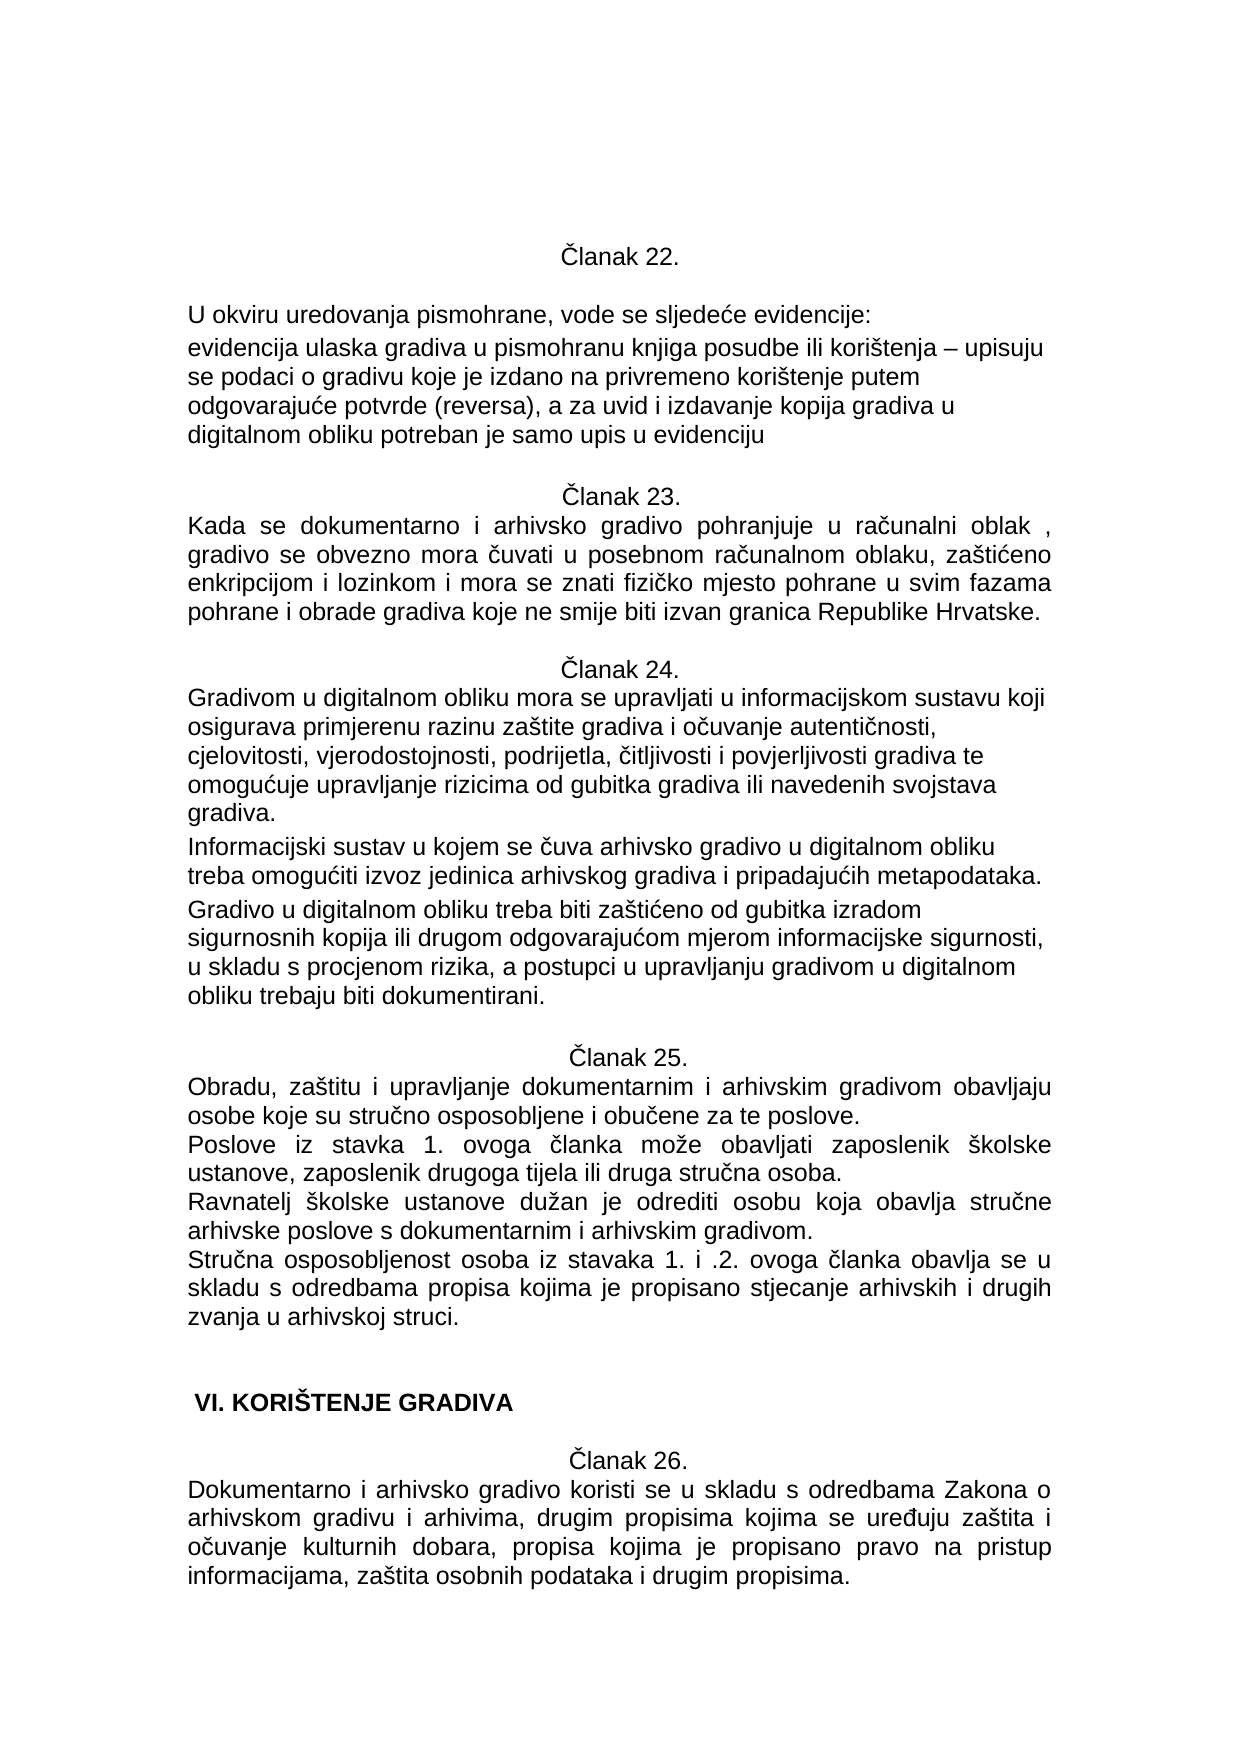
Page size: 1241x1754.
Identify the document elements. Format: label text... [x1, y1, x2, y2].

text Članak 24. [187, 654, 1053, 683]
text Poslove iz stavka 1. ovoga članka može obavljati zaposlenik školske ustanove, zaposlenik drugoga tijela ili druga stručna osoba. [187, 1129, 1053, 1187]
text Gradivom u digitalnom obliku mora se upravljati u informacijskom sustavu koji osigurava primjerenu razinu zaštite gradiva i očuvanje autentičnosti, cjelovitosti, vjerodostojnosti, podrijetla, čitljivosti i povjerljivosti gradiva te omogućuje upravljanje rizicima od gubitka gradiva ili navedenih svojstava gradiva. [187, 683, 1053, 827]
text Informacijski sustav u kojem se čuva arhivsko gradivo u digitalnom obliku treba omogućiti izvoz jedinica arhivskog gradiva i pripadajućih metapodataka. [187, 832, 1053, 889]
text VI. KORIŠTENJE GRADIVA [187, 1388, 1053, 1417]
text U okviru uredovanja pismohrane, vode se sljedeće evidencije: [187, 299, 1053, 328]
text Članak 25. [187, 1043, 1053, 1072]
text Gradivo u digitalnom obliku treba biti zaštićeno od gubitka izradom sigurnosnih kopija ili drugom odgovarajućom mjerom informacijske sigurnosti, u skladu s procjenom rizika, a postupci u upravljanju gradivom u digitalnom obliku trebaju biti dokumentirani. [187, 894, 1053, 1009]
text evidencija ulaska gradiva u pismohranu knjiga posudbe ili korištenja – upisuju se podaci o gradivu koje je izdano na privremeno korištenje putem odgovarajuće potvrde (reversa), a za uvid i izdavanje kopija gradiva u digitalnom obliku potreban je samo upis u evidenciju [187, 333, 1053, 448]
text Dokumentarno i arhivsko gradivo koristi se u skladu s odredbama Zakona o arhivskom gradivu i arhivima, drugim propisima kojima se uređuju zaštita i očuvanje kulturnih dobara, propisa kojima je propisano pravo na pristup informacijama, zaštita osobnih podataka i drugim propisima. [187, 1474, 1053, 1589]
text Kada se dokumentarno i arhivsko gradivo pohranjuje u računalni oblak , gradivo se obvezno mora čuvati u posebnom računalnom oblaku, zaštićeno enkripcijom i lozinkom i mora se znati fizičko mjesto pohrane u svim fazama pohrane i obrade gradiva koje ne smije biti izvan granica Republike Hrvatske. [187, 511, 1053, 626]
text Članak 22. [187, 242, 1053, 270]
text Članak 23. [187, 482, 1053, 511]
text Ravnatelj školske ustanove dužan je odrediti osobu koja obavlja stručne arhivske poslove s dokumentarnim i arhivskim gradivom. [187, 1187, 1053, 1244]
text Članak 26. [187, 1446, 1053, 1474]
text Stručna osposobljenost osoba iz stavaka 1. i .2. ovoga članka obavlja se u skladu s odredbama propisa kojima je propisano stjecanje arhivskih i drugih zvanja u arhivskoj struci. [187, 1244, 1053, 1331]
text Obradu, zaštitu i upravljanje dokumentarnim i arhivskim gradivom obavljaju osobe koje su stručno osposobljene i obučene za te poslove. [187, 1072, 1053, 1129]
